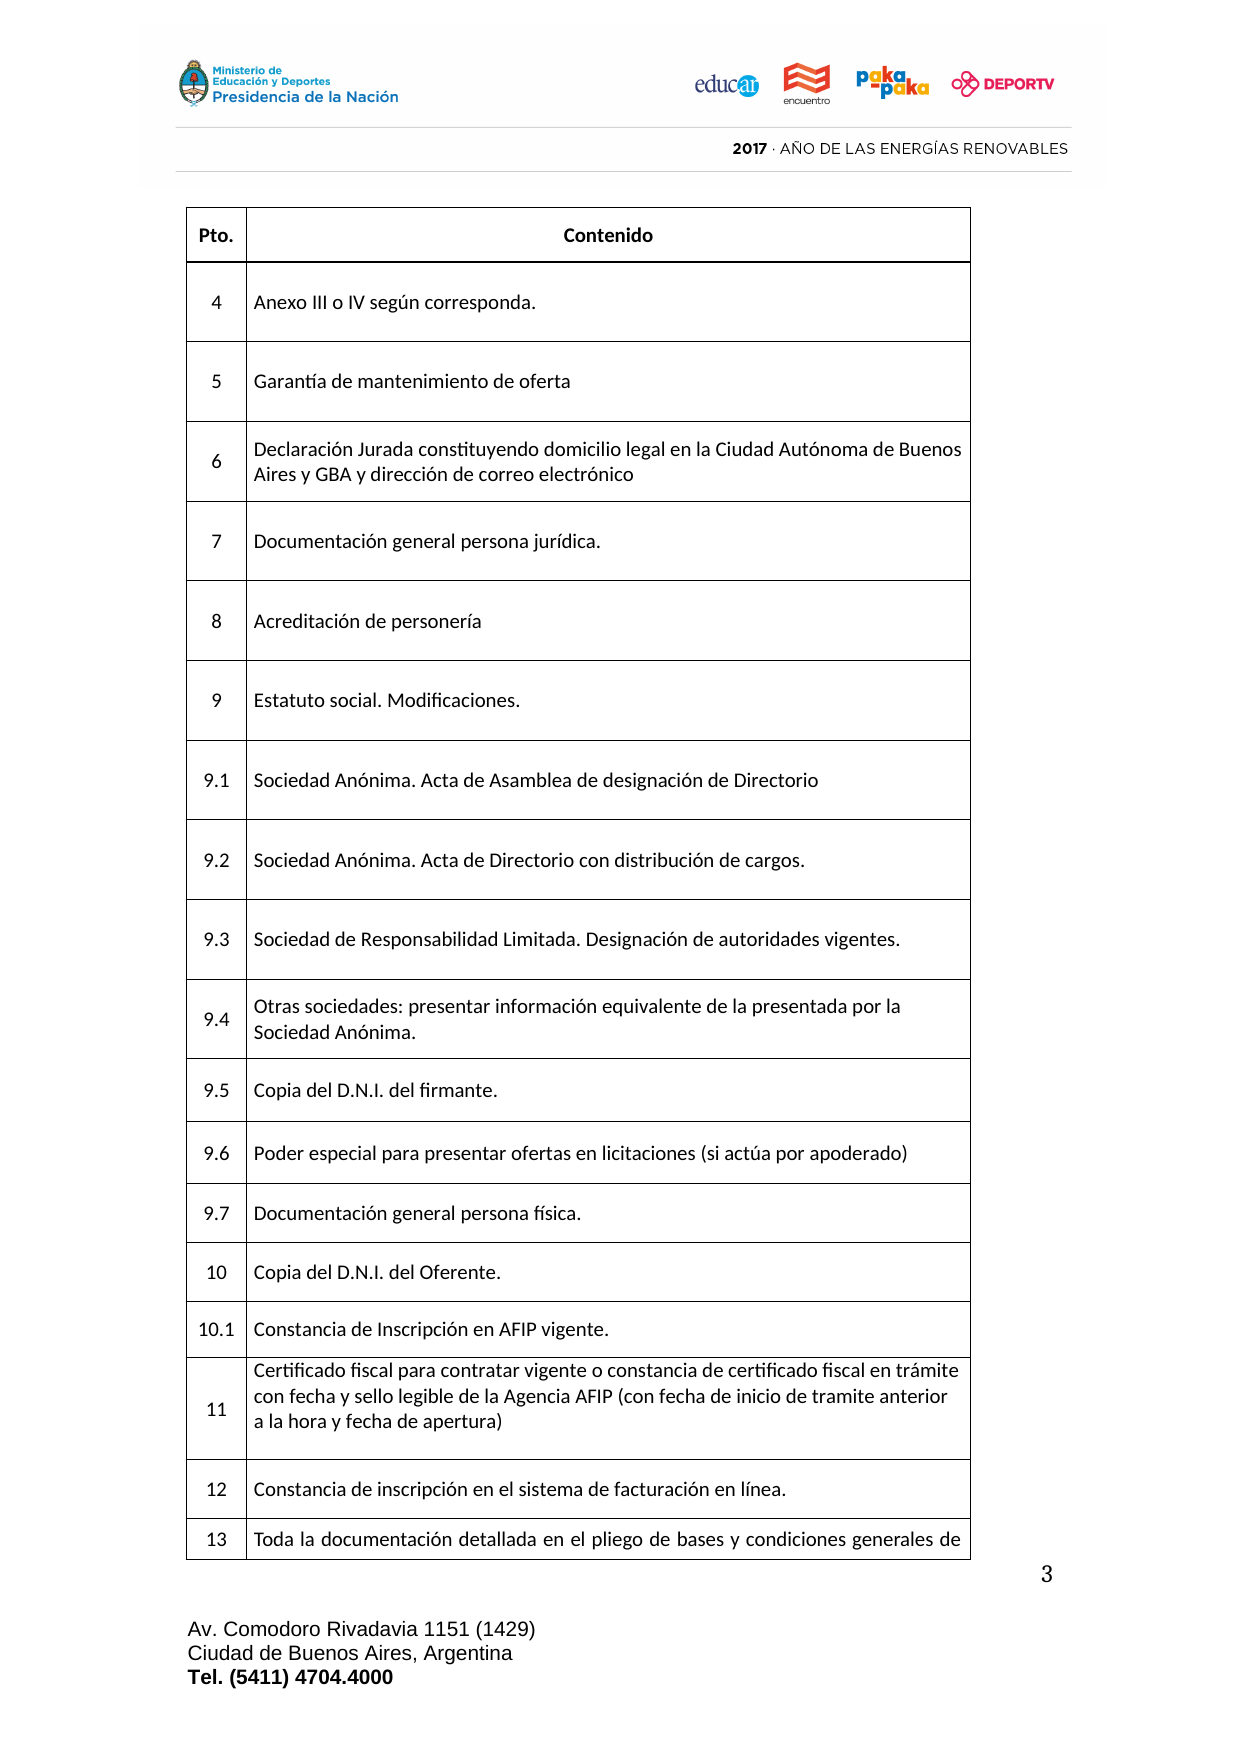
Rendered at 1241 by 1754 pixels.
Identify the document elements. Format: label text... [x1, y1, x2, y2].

table_cell 9.4 [187, 980, 246, 1058]
table_cell Declaración Jurada constituyendo domicilio legal en la Ciudad Autónoma de Buenos Aires y GBA y dirección de correo electrónico [247, 422, 970, 501]
table_cell 11 [187, 1358, 246, 1459]
table_cell Garantía de mantenimiento de oferta [247, 342, 970, 421]
table_cell Sociedad Anónima. Acta de Directorio con distribución de cargos. [247, 820, 970, 899]
table_cell 5 [187, 342, 246, 421]
table_cell 10 [187, 1243, 246, 1301]
table_cell Acreditación de personería [247, 581, 970, 660]
table_cell 13 [187, 1519, 246, 1559]
table_cell Documentación general persona física. [247, 1184, 970, 1242]
table_cell Otras sociedades: presentar información equivalente de la presentada por la Sociedad Anónima. [247, 980, 970, 1058]
table_cell 9.2 [187, 820, 246, 899]
table_header Pto. [187, 208, 246, 261]
table_cell Constancia de Inscripción en AFIP vigente. [247, 1302, 970, 1357]
table_cell 4 [187, 263, 246, 341]
table_cell 12 [187, 1460, 246, 1518]
table_cell 9.3 [187, 900, 246, 979]
table_cell Sociedad de Responsabilidad Limitada. Designación de autoridades vigentes. [247, 900, 970, 979]
table_header Contenido [247, 208, 970, 261]
table_cell 7 [187, 502, 246, 580]
table_cell 9.5 [187, 1059, 246, 1121]
table_cell Copia del D.N.I. del firmante. [247, 1059, 970, 1121]
table_cell Certificado fiscal para contratar vigente o constancia de certificado fiscal en trámite con fecha y sello legible de la Agencia AFIP (con fecha de inicio de tramite anterior a la hora y fecha de apertura) [247, 1358, 970, 1459]
picture [138, 23, 1109, 188]
table_cell Documentación general persona jurídica. [247, 502, 970, 580]
table_cell Constancia de inscripción en el sistema de facturación en línea. [247, 1460, 970, 1518]
table_cell 10.1 [187, 1302, 246, 1357]
table_cell Copia del D.N.I. del Oferente. [247, 1243, 970, 1301]
table_cell Sociedad Anónima. Acta de Asamblea de designación de Directorio [247, 741, 970, 819]
table_cell 9.6 [187, 1122, 246, 1183]
table_cell Estatuto social. Modificaciones. [247, 661, 970, 739]
table_cell 8 [187, 581, 246, 660]
table_cell 9.7 [187, 1184, 246, 1242]
table_cell 6 [187, 422, 246, 501]
table_cell Toda la documentación detallada en el pliego de bases y condiciones generales de Educ.ar S.E. con firma, aclaración y sello del oferente. [247, 1519, 970, 1559]
table_cell Anexo III o IV según corresponda. [247, 263, 970, 341]
table_cell Poder especial para presentar ofertas en licitaciones (si actúa por apoderado) [247, 1122, 970, 1183]
table_cell 9.1 [187, 741, 246, 819]
table_cell 9 [187, 661, 246, 739]
